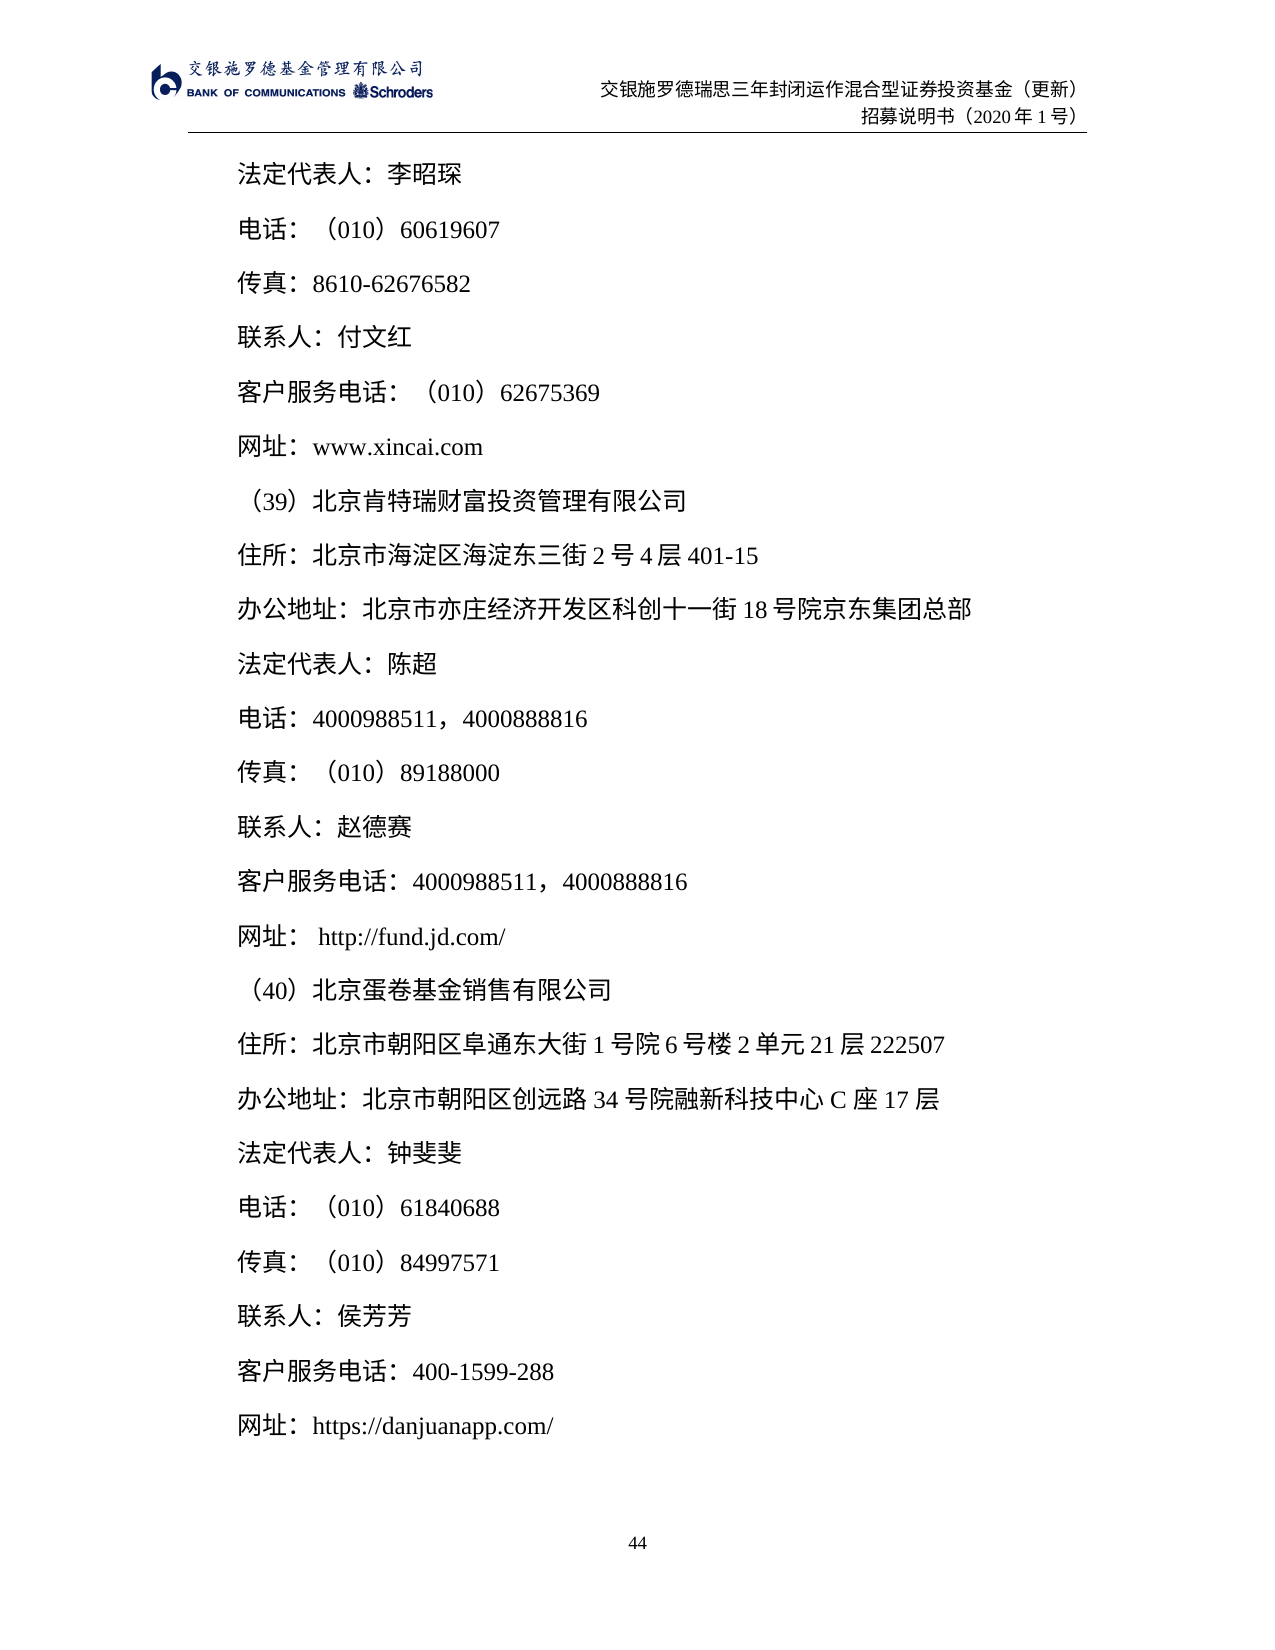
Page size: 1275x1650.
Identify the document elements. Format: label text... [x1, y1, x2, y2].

picture [151, 61, 433, 100]
text 法定代表人：钟斐斐 [187, 1133, 1087, 1170]
text 网址： http://fund.jd.com/ [187, 916, 1087, 952]
text 传真：（010）84997571 [187, 1242, 1087, 1278]
text 联系人：赵德赛 [187, 807, 1087, 843]
text 住所：北京市朝阳区阜通东大街1号院6号楼2单元21层222507 [187, 1025, 1087, 1061]
text 电话：（010）61840688 [187, 1188, 1087, 1224]
text 办公地址：北京市亦庄经济开发区科创十一街18号院京东集团总部 [187, 590, 1087, 626]
text 网址：www.xincai.com [187, 427, 1087, 463]
text 联系人：侯芳芳 [187, 1297, 1087, 1333]
text 法定代表人：李昭琛 [187, 155, 1087, 191]
text 电话：4000988511，4000888816 [187, 698, 1087, 735]
text 住所：北京市海淀区海淀东三街2号4层401-15 [187, 535, 1087, 572]
text 客户服务电话：400-1599-288 [187, 1351, 1087, 1387]
text 办公地址：北京市朝阳区创远路 34 号院融新科技中心 C 座 17 层 [187, 1079, 1087, 1115]
text 客户服务电话：（010）62675369 [187, 372, 1087, 408]
text 传真：8610-62676582 [187, 263, 1087, 300]
text 电话：（010）60619607 [187, 209, 1087, 245]
text 联系人：付文红 [187, 318, 1087, 354]
text 传真：（010）89188000 [187, 753, 1087, 789]
text （40）北京蛋卷基金销售有限公司 [187, 970, 1087, 1007]
text 客户服务电话：4000988511，4000888816 [187, 862, 1087, 898]
text 法定代表人：陈超 [187, 644, 1087, 680]
text （39）北京肯特瑞财富投资管理有限公司 [187, 481, 1087, 517]
text 网址：https://danjuanapp.com/ [187, 1405, 1087, 1442]
